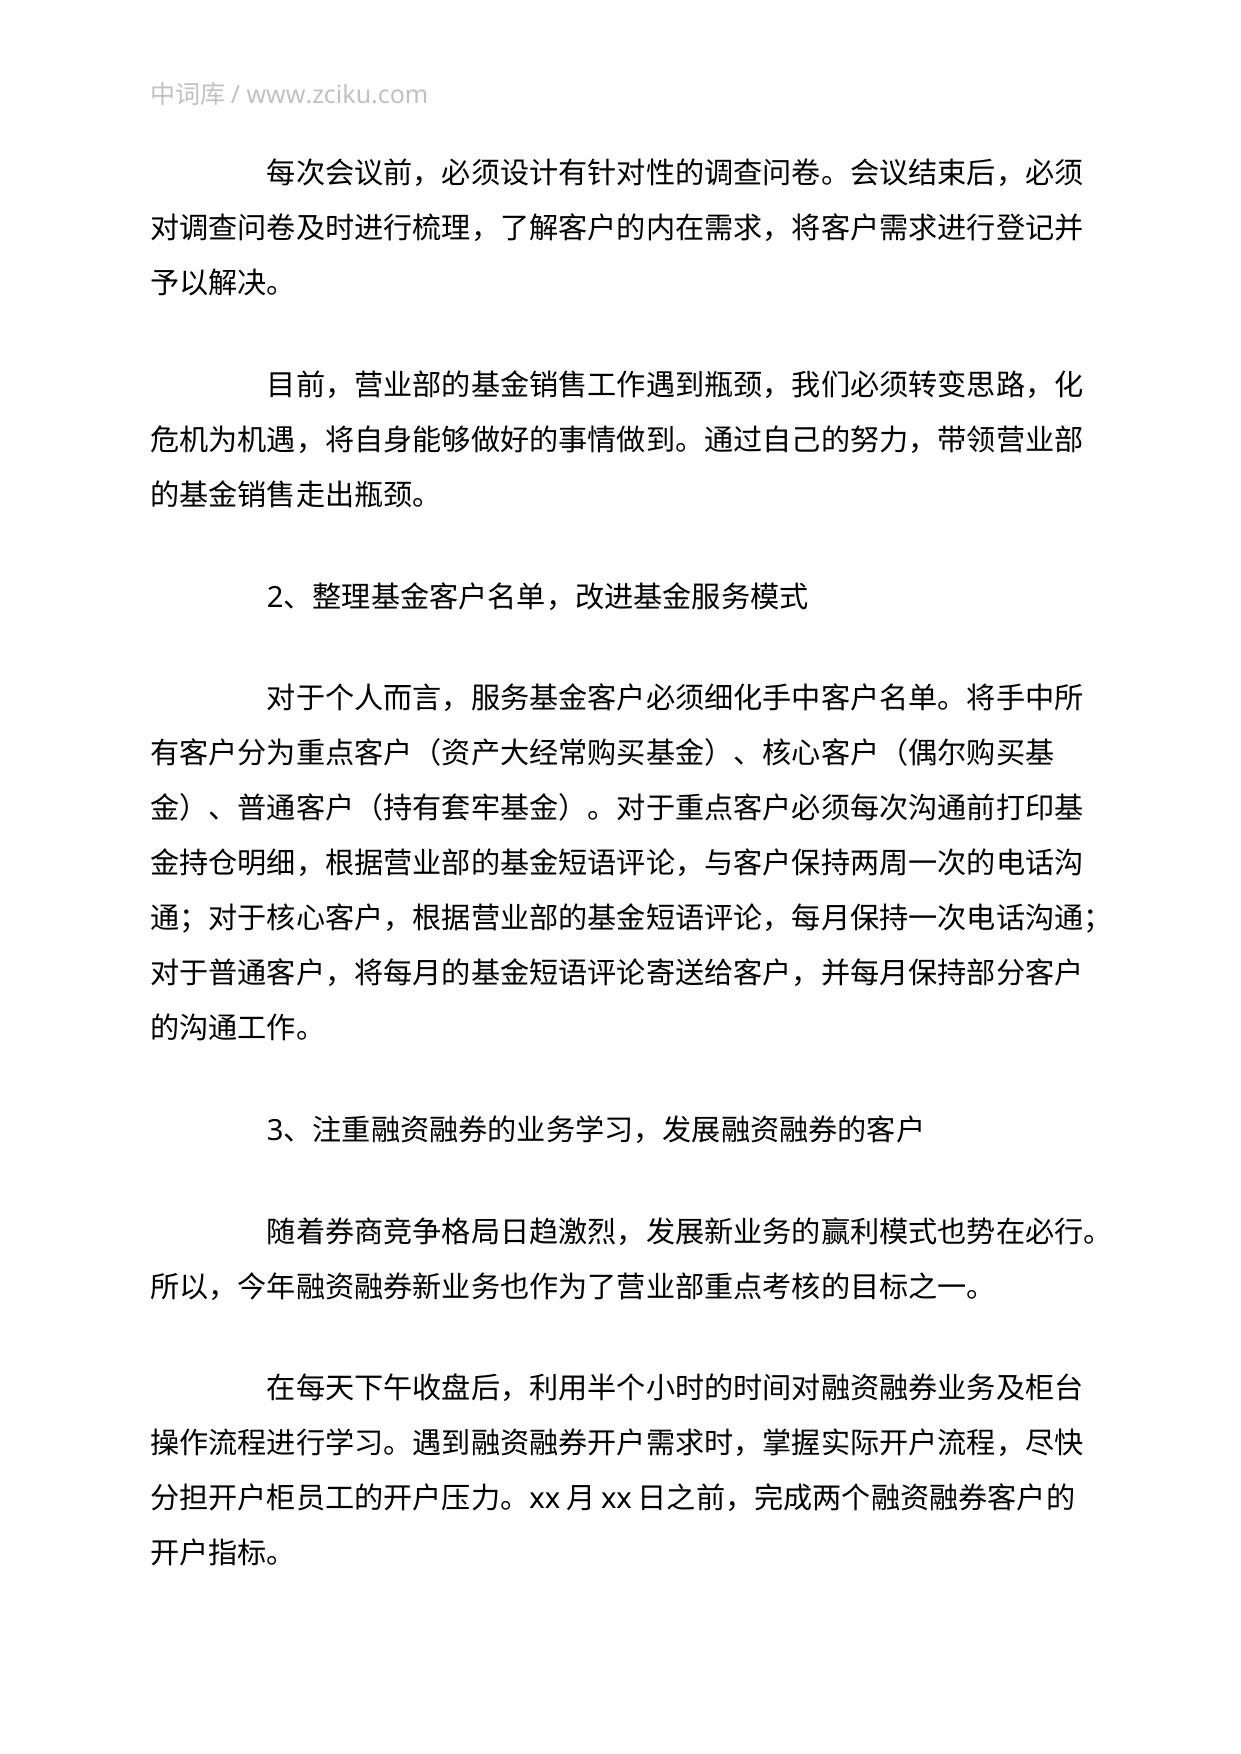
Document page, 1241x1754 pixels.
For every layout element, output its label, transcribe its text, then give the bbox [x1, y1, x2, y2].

text 每次会议前，必须设计有针对性的调查问卷。会议结束后，必须对调查问卷及时进行梳理，了解客户的内在需求，将客户需求进行登记并予以解决。 [150, 150, 1090, 302]
text 随着券商竞争格局日趋激烈，发展新业务的赢利模式也势在必行。所以，今年融资融券新业务也作为了营业部重点考核的目标之一。 [150, 1208, 1090, 1305]
text 目前，营业部的基金销售工作遇到瓶颈，我们必须转变思路，化危机为机遇，将自身能够做好的事情做到。通过自己的努力，带领营业部的基金销售走出瓶颈。 [150, 362, 1090, 514]
text 对于个人而言，服务基金客户必须细化手中客户名单。将手中所有客户分为重点客户（资产大经常购买基金）、核心客户（偶尔购买基金）、普通客户（持有套牢基金）。对于重点客户必须每次沟通前打印基金持仓明细，根据营业部的基金短语评论，与客户保持两周一次的电话沟通；对于核心客户，根据营业部的基金短语评论，每月保持一次电话沟通；对于普通客户，将每月的基金短语评论寄送给客户，并每月保持部分客户的沟通工作。 [150, 675, 1090, 1047]
text 3、注重融资融券的业务学习，发展融资融券的客户 [150, 1106, 1090, 1149]
text 在每天下午收盘后，利用半个小时的时间对融资融券业务及柜台操作流程进行学习。遇到融资融券开户需求时，掌握实际开户流程，尽快分担开户柜员工的开户压力。xx月xx日之前，完成两个融资融券客户的开户指标。 [150, 1365, 1090, 1572]
text 2、整理基金客户名单，改进基金服务模式 [150, 573, 1090, 616]
